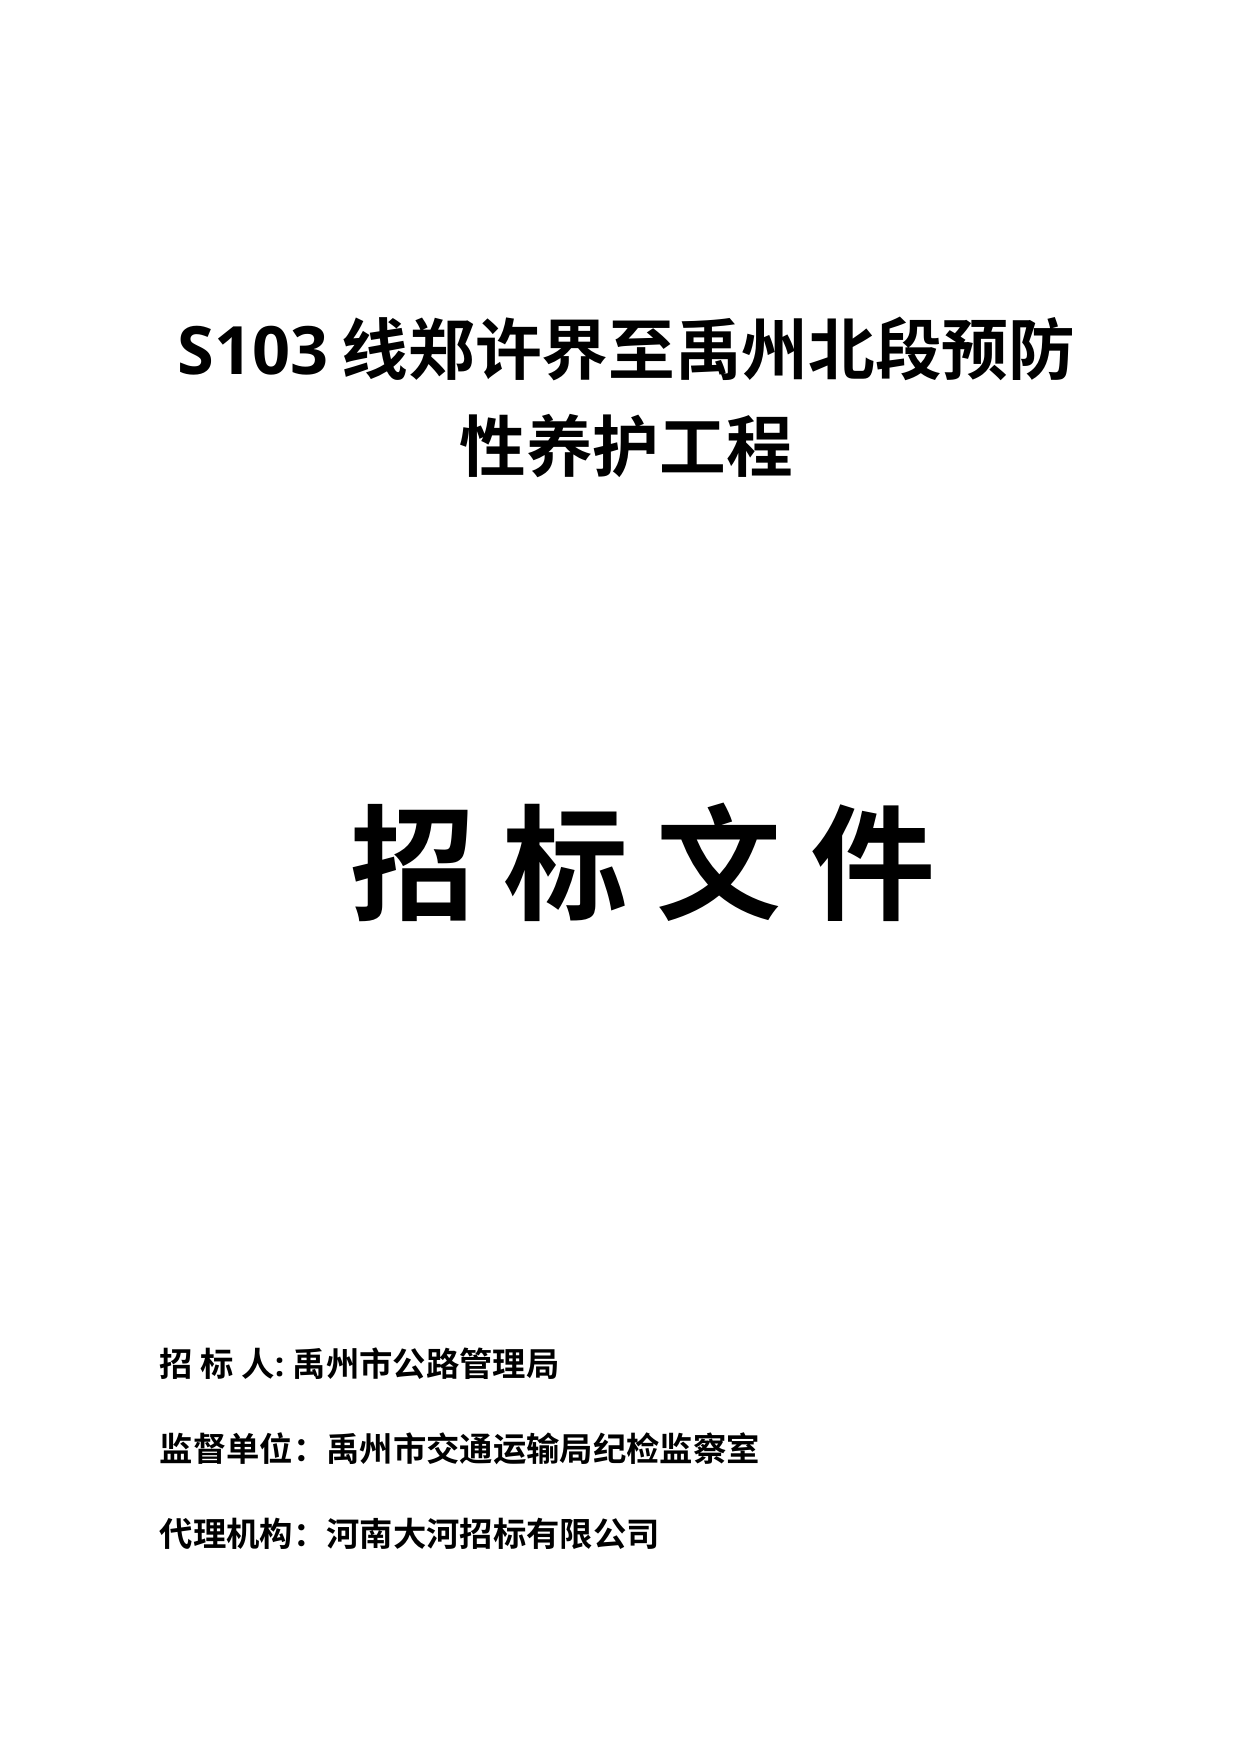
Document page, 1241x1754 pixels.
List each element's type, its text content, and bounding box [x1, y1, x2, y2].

text 招 标 人: 禹州市公路管理局 [159, 1338, 1093, 1386]
text S103线郑许界至禹州北段预防性养护工程 [159, 297, 1093, 491]
text 招 标 文 件 [159, 765, 1093, 946]
text 监督单位：禹州市交通运输局纪检监察室 [159, 1423, 1093, 1471]
text 代理机构：河南大河招标有限公司 [159, 1508, 1093, 1556]
